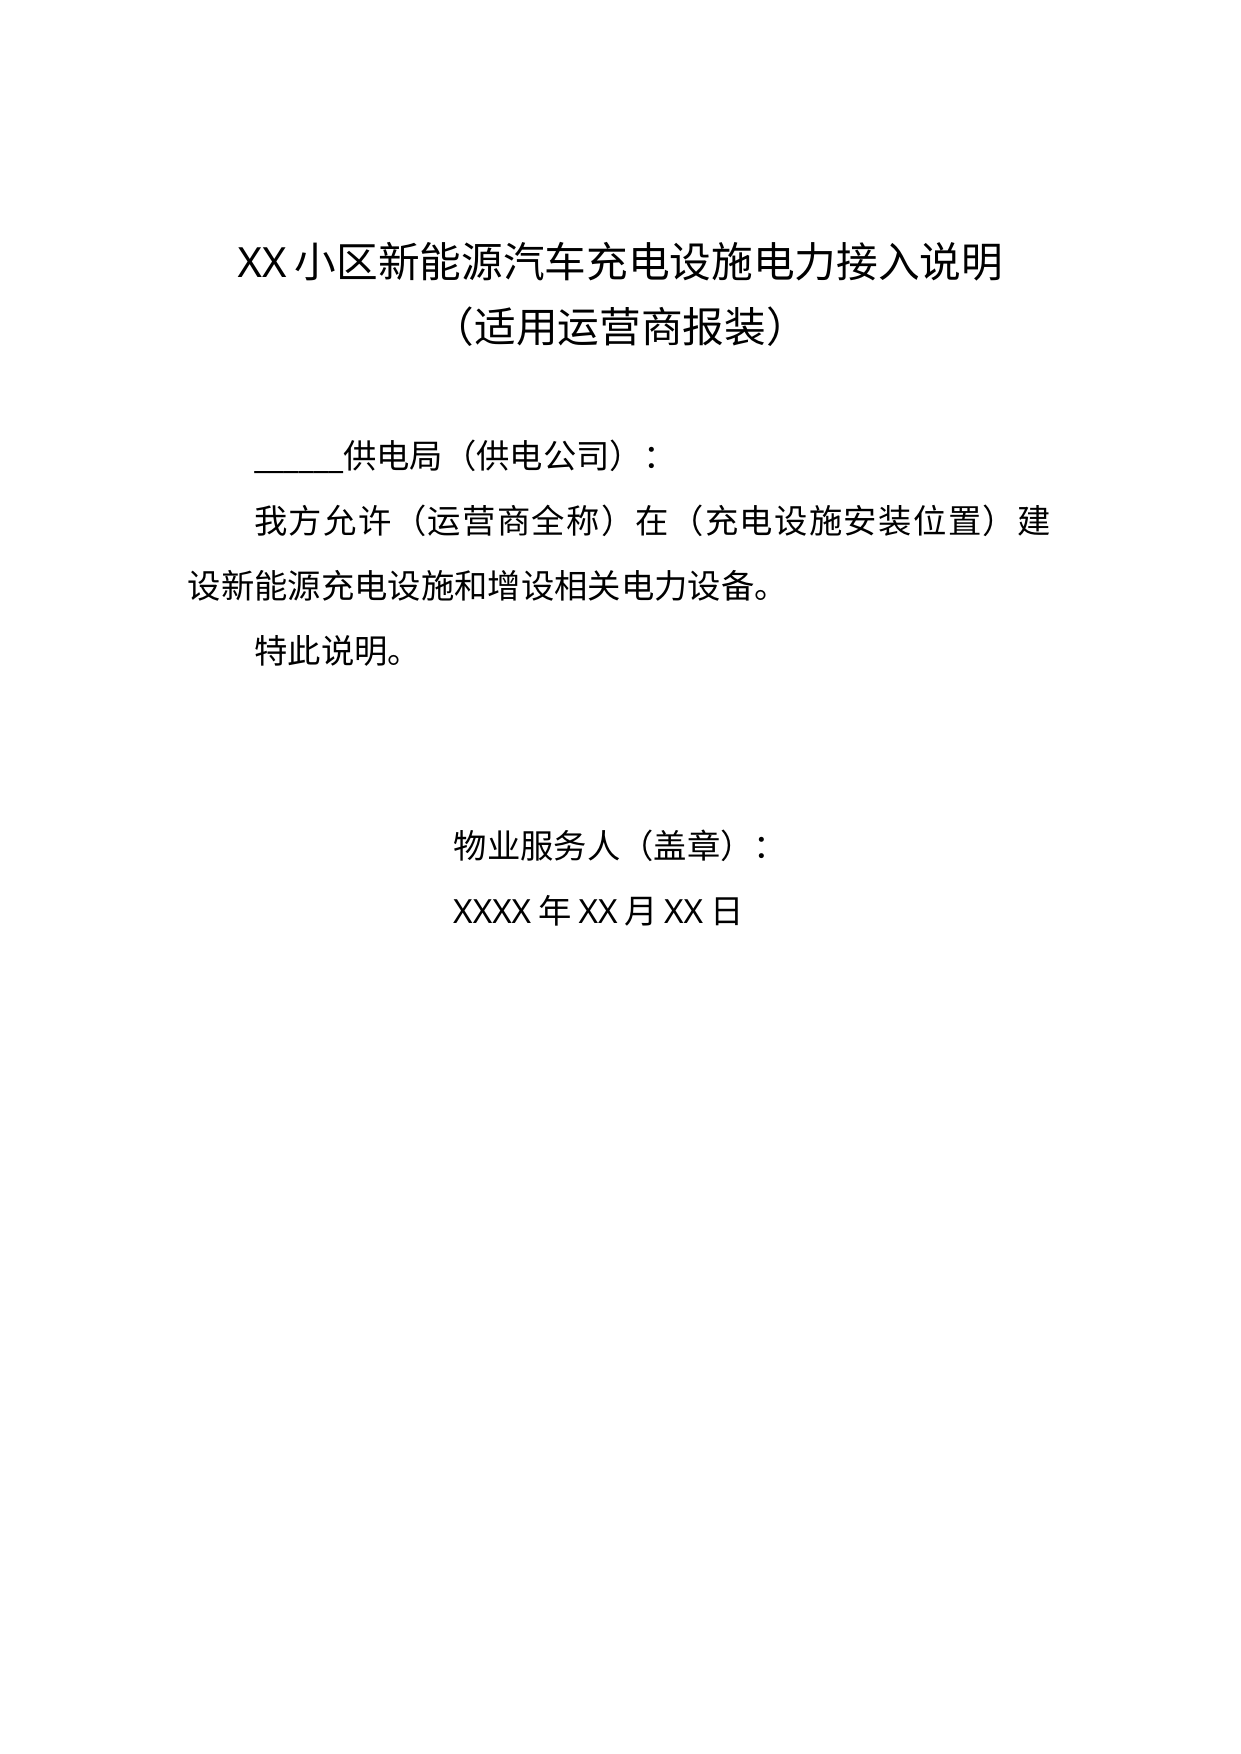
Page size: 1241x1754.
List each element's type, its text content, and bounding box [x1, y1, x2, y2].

text 特此说明。 [187, 617, 1053, 682]
text （适用运营商报装） [187, 292, 1053, 357]
text XX小区新能源汽车充电设施电力接入说明 [187, 227, 1053, 292]
text XXXX年XX月XX日 [187, 877, 1053, 942]
text 我方允许（运营商全称）在（充电设施安装位置）建设新能源充电设施和增设相关电力设备。 [187, 487, 1053, 617]
text ______供电局（供电公司）： [187, 422, 1053, 487]
text 物业服务人（盖章）： [187, 812, 1053, 877]
